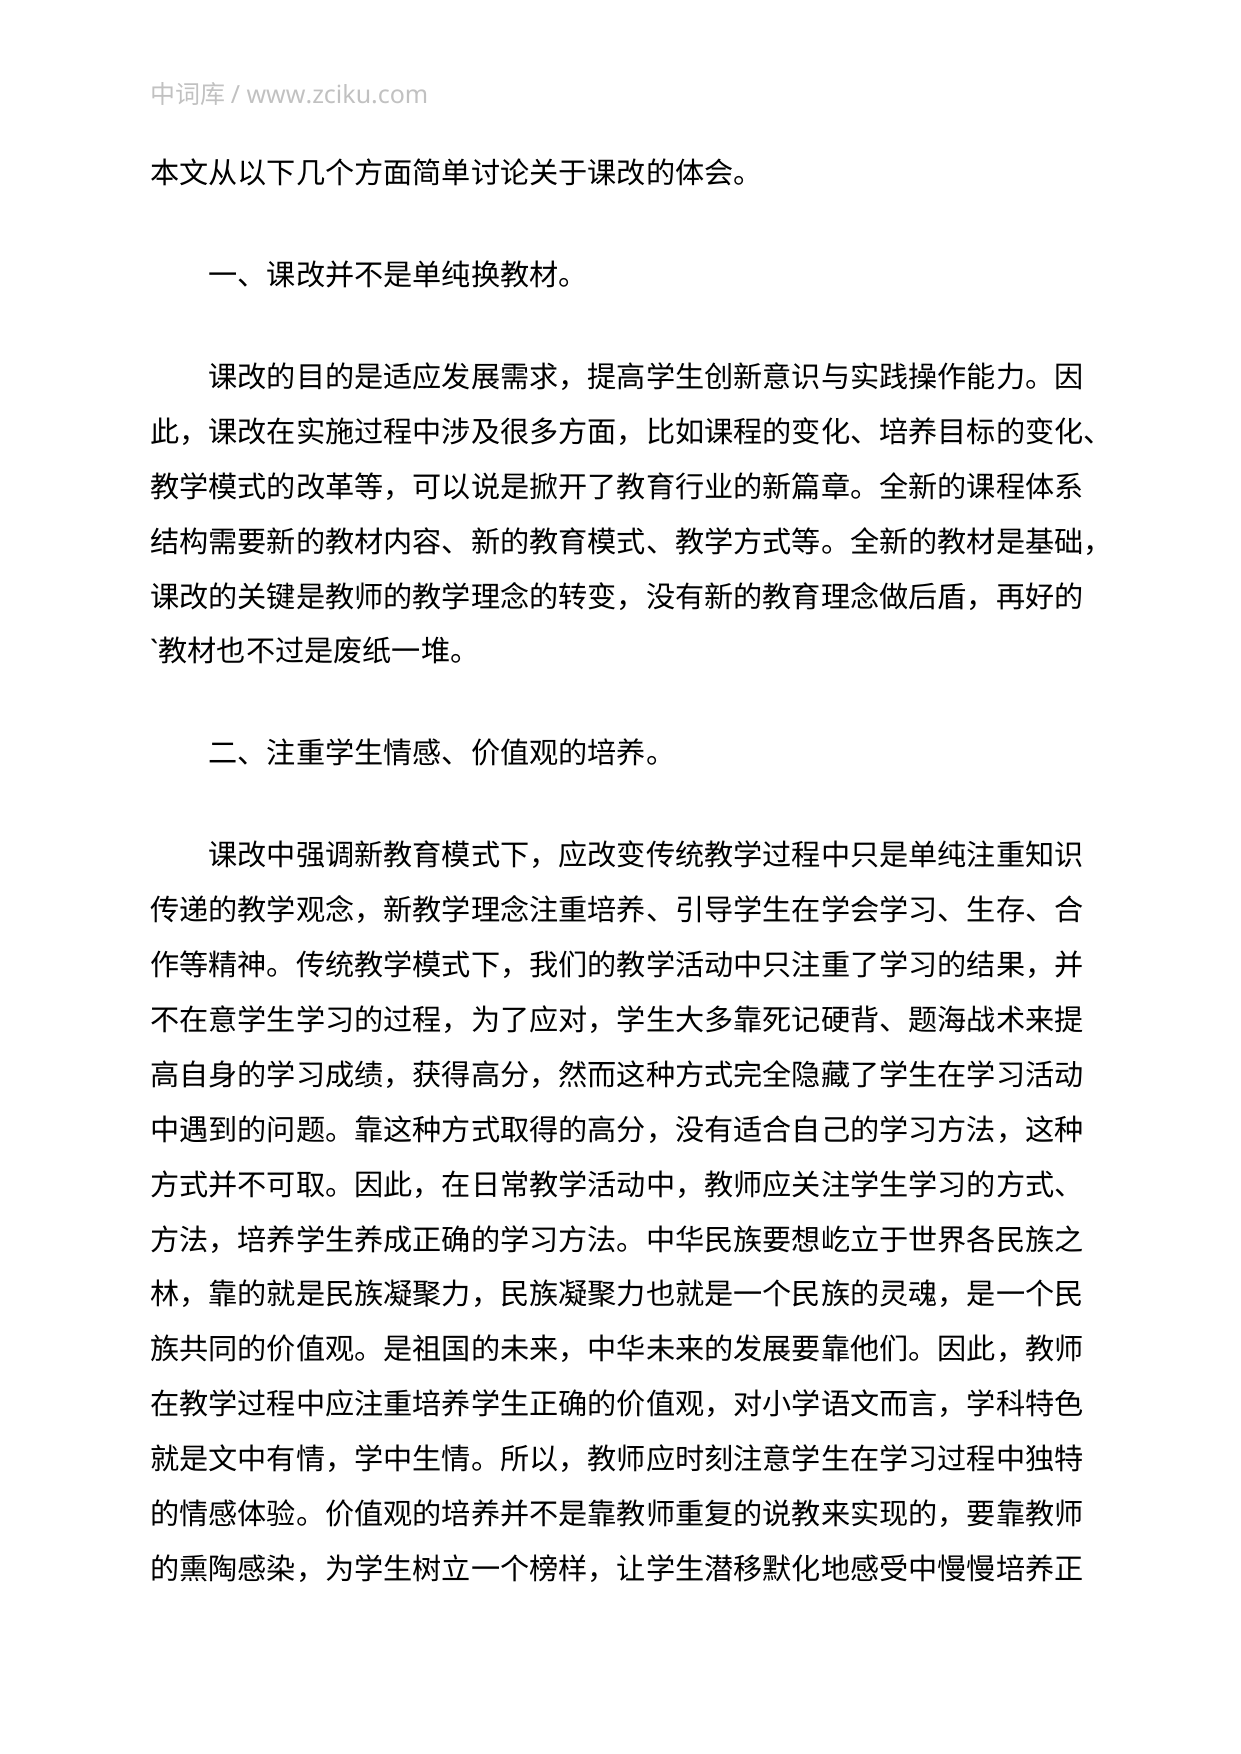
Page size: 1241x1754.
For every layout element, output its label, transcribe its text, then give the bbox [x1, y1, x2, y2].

text 一、课改并不是单纯换教材。 [150, 252, 1090, 294]
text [150, 832, 1090, 1588]
text 课改的目的是适应发展需求，提高学生创新意识与实践操作能力。因此，课改在实施过程中涉及很多方面，比如课程的变化、培养目标的变化、教学模式的改革等，可以说是掀开了教育行业的新篇章。全新的课程体系结构需要新的教材内容、新的教育模式、教学方式等。全新的教材是基础，课改的关键是教师的教学理念的转变，没有新的教育理念做后盾，再好的`教材也不过是废纸一堆。 [150, 353, 1090, 670]
text 二、注重学生情感、价值观的培养。 [150, 730, 1090, 772]
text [150, 150, 1090, 192]
